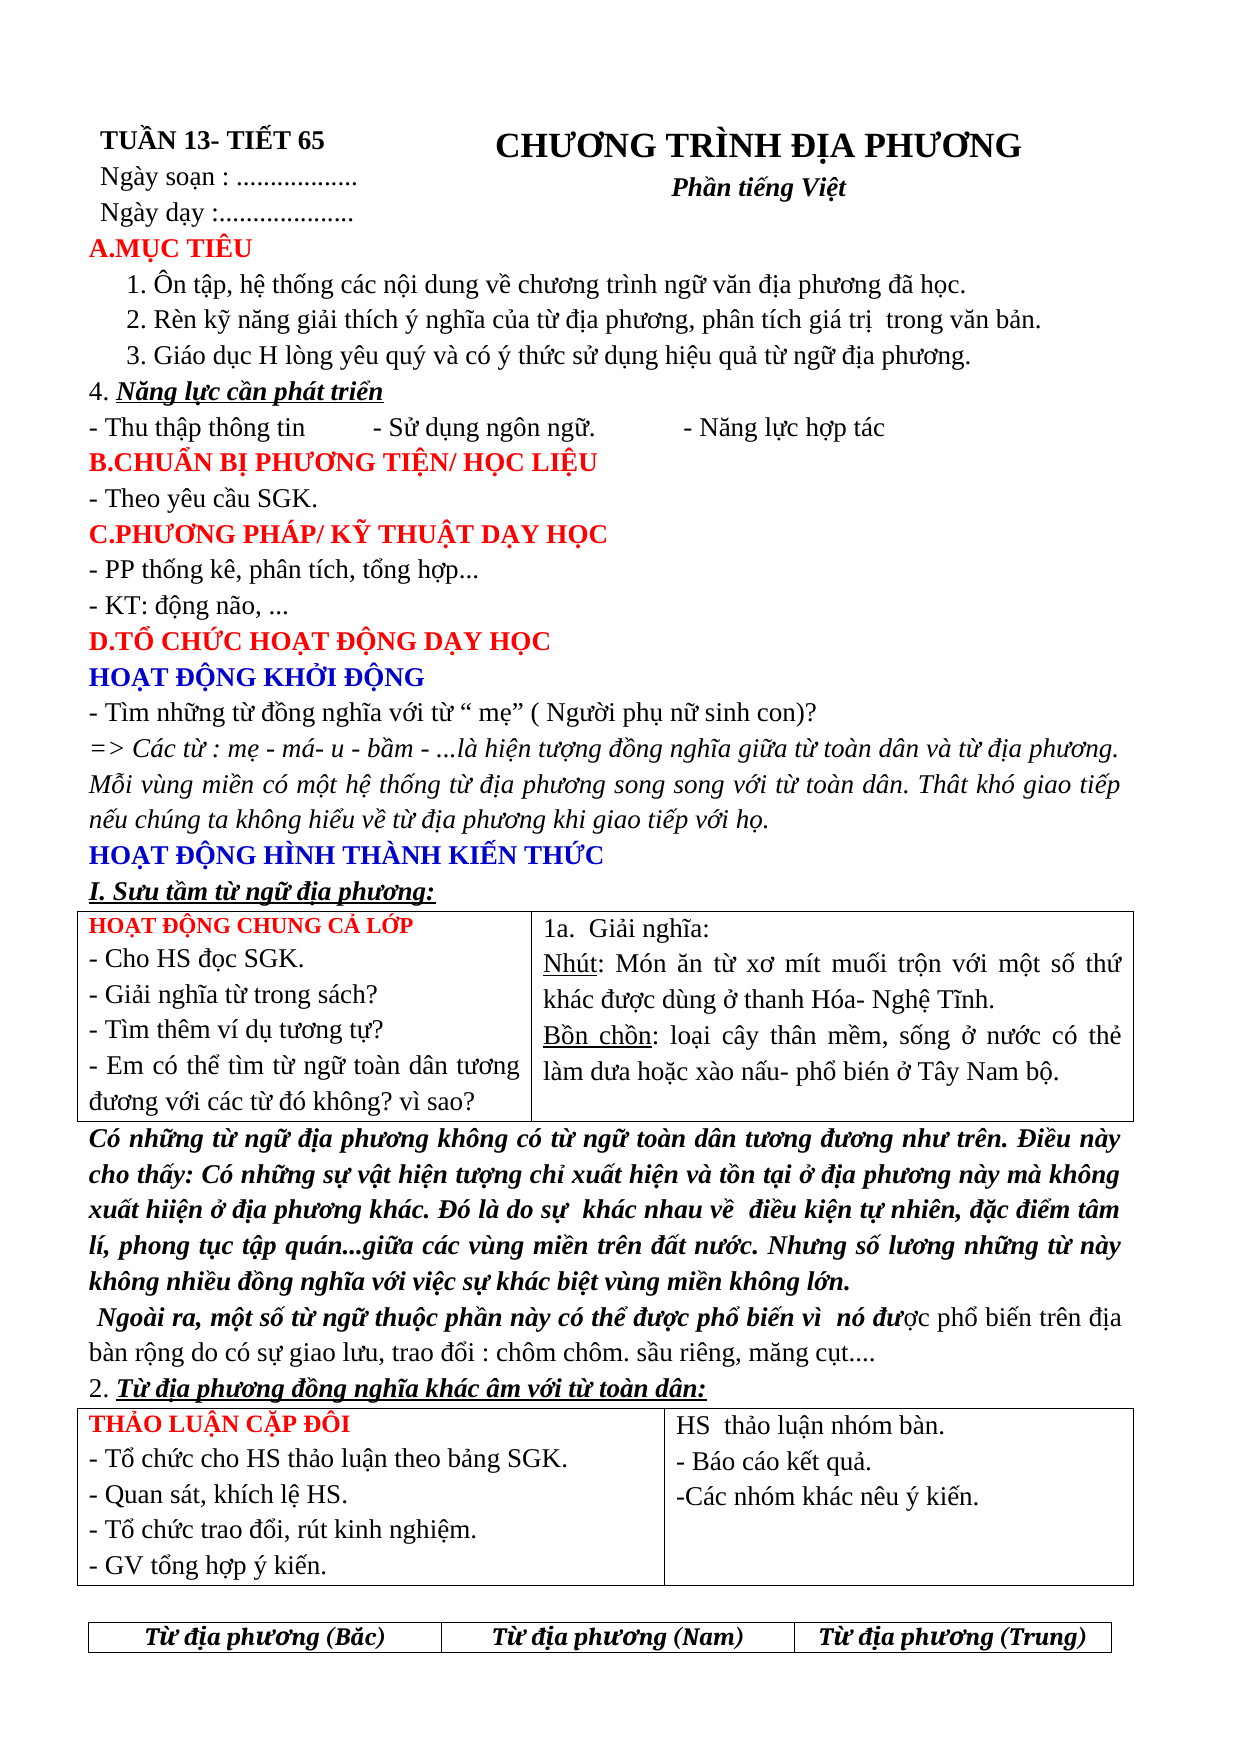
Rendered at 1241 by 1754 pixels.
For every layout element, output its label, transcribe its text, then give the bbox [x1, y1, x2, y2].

text HOẠT ĐỘNG KHỞI ĐỘNG [89, 661, 1122, 692]
text - Tìm những từ đồng nghĩa với từ “ mẹ” ( Người phụ nữ sinh con)? [89, 696, 1122, 728]
text - Theo yêu cầu SGK. [89, 482, 1122, 513]
table_header HS thảo luận nhóm bàn. - Báo cáo kết quả. -Các nhóm khác nêu ý kiến. [665, 1409, 1133, 1585]
text I. Sưu tầm từ ngữ địa phương: [89, 875, 1122, 906]
text Ngoài ra, một số từ ngữ thuộc phần này có thể được phổ biến vì nó được phổ biến trên địa bàn rộng do có sự giao lưu, trao đổi : chôm chôm. sầu riêng, măng cụt.... [89, 1301, 1122, 1368]
text HOẠT ĐỘNG HÌNH THÀNH KIẾN THỨC [89, 839, 1122, 871]
text D.TỔ CHỨC HOẠT ĐỘNG DẠY HỌC [89, 625, 1122, 656]
text B.CHUẨN BỊ PHƯƠNG TIỆN/ HỌC LIỆU [89, 446, 1122, 477]
text 1. Ôn tập, hệ thống các nội dung về chương trình ngữ văn địa phương đã học. [89, 268, 1122, 299]
text => Các từ : mẹ - má- u - bầm - ...là hiện tượng đồng nghĩa giữa từ toàn dân và từ địa phương. Mỗi vùng miền có một hệ thống từ địa phương song song với từ toàn dân. Thât khó giao tiếp nếu chúng ta không hiểu về từ địa phương khi giao tiếp với họ. [89, 732, 1122, 835]
table_header HOẠT ĐỘNG CHUNG CẢ LỚP - Cho HS đọc SGK. - Giải nghĩa từ trong sách? - Tìm thêm ví dụ tương tự? - Em có thể tìm từ ngữ toàn dân tương đương với các từ đó không? vì sao? [78, 912, 531, 1121]
text Có những từ ngữ địa phương không có từ ngữ toàn dân tương đương như trên. Điều này cho thấy: Có những sự vật hiện tượng chỉ xuất hiện và tồn tại ở địa phương này mà không xuất hiiện ở địa phương khác. Đó là do sự khác nhau về điều kiện tự nhiên, đặc điểm tâm lí, phong tục tập quán...giữa các vùng miền trên đất nước. Nhưng số lương những từ này không nhiều đồng nghĩa với việc sự khác biệt vùng miền không lớn. [89, 1122, 1122, 1296]
text - Thu thập thông tin - Sử dụng ngôn ngữ. - Năng lực hợp tác [89, 411, 1122, 442]
text C.PHƯƠNG PHÁP/ KỸ THUẬT DẠY HỌC [89, 518, 1122, 549]
table_header THẢO LUẬN CẶP ĐÔI - Tổ chức cho HS thảo luận theo bảng SGK. - Quan sát, khích lệ HS. - Tổ chức trao đổi, rút kinh nghiệm. - GV tổng hợp ý kiến. [78, 1409, 664, 1585]
table_header 1a. Giải nghĩa: Nhút: Món ăn từ xơ mít muối trộn với một số thứ khác được dùng ở thanh Hóa- Nghệ Tĩnh. Bồn chồn: loại cây thân mềm, sống ở nước có thẻ làm dưa hoặc xào nấu- phổ bién ở Tây Nam bộ. [532, 912, 1133, 1121]
text A.MỤC TIÊU [89, 232, 1122, 263]
text 2. Rèn kỹ năng giải thích ý nghĩa của từ địa phương, phân tích giá trị trong văn bản. [89, 303, 1122, 334]
table_header TUẦN 13- TIẾT 65 Ngày soạn : .................. Ngày dạy :.................... [89, 124, 399, 232]
table_header Từ địa phương (Bắc) [89, 1623, 441, 1652]
text 2. Từ địa phương đồng nghĩa khác âm với từ toàn dân: [89, 1372, 1122, 1403]
table_header Từ địa phương (Nam) [442, 1623, 794, 1652]
table_header Từ địa phương (Trung) [795, 1623, 1111, 1652]
text 3. Giáo dục H lòng yêu quý và có ý thức sử dụng hiệu quả từ ngữ địa phương. [89, 339, 1122, 370]
text - KT: động não, ... [89, 589, 1122, 620]
text - PP thống kê, phân tích, tổng hợp... [89, 553, 1122, 585]
text 4. Năng lực cần phát triển [89, 375, 1122, 406]
table_header CHƯƠNG TRÌNH ĐỊA PHƯƠNG Phần tiếng Việt [399, 124, 1118, 232]
